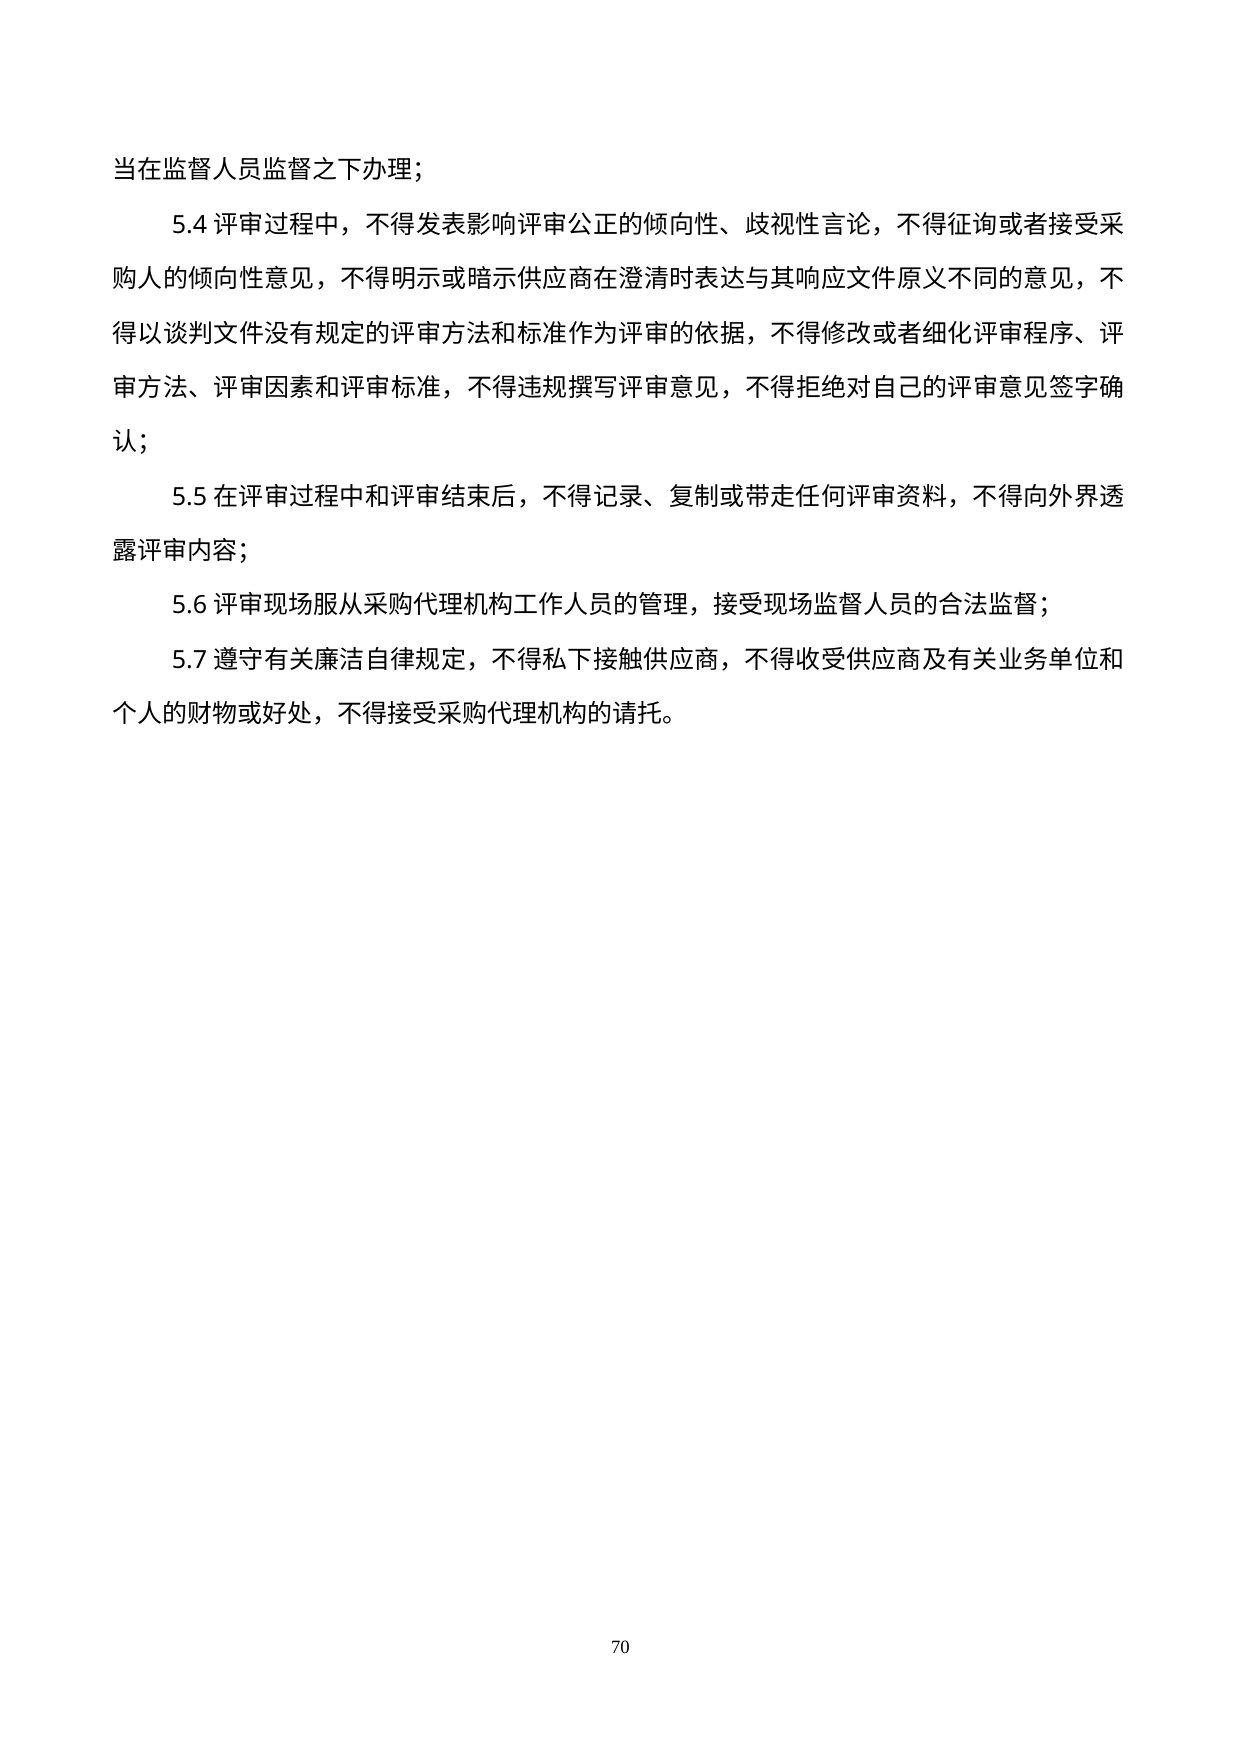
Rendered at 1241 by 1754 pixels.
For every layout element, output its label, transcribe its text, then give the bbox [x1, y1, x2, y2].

list 评审过程中，不得发表影响评审公正的倾向性、歧视性言论，不得征询或者接受采购人的倾向性意见，不得明示或暗示供应商在澄清时表达与其响应文件原义不同的意见，不得以谈判文件没有规定的评审方法和标准作为评审的依据，不得修改或者细化评审程序、评审方法、评审因素和评审标准，不得违规撰写评审意见，不得拒绝对自己的评审意见签字确认； [112, 204, 1128, 458]
list 在评审过程中和评审结束后，不得记录、复制或带走任何评审资料，不得向外界透露评审内容； [112, 476, 1128, 567]
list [112, 150, 1128, 186]
list 评审现场服从采购代理机构工作人员的管理，接受现场监督人员的合法监督； [112, 585, 1128, 621]
list 遵守有关廉洁自律规定，不得私下接触供应商，不得收受供应商及有关业务单位和个人的财物或好处，不得接受采购代理机构的请托。 [112, 639, 1128, 730]
